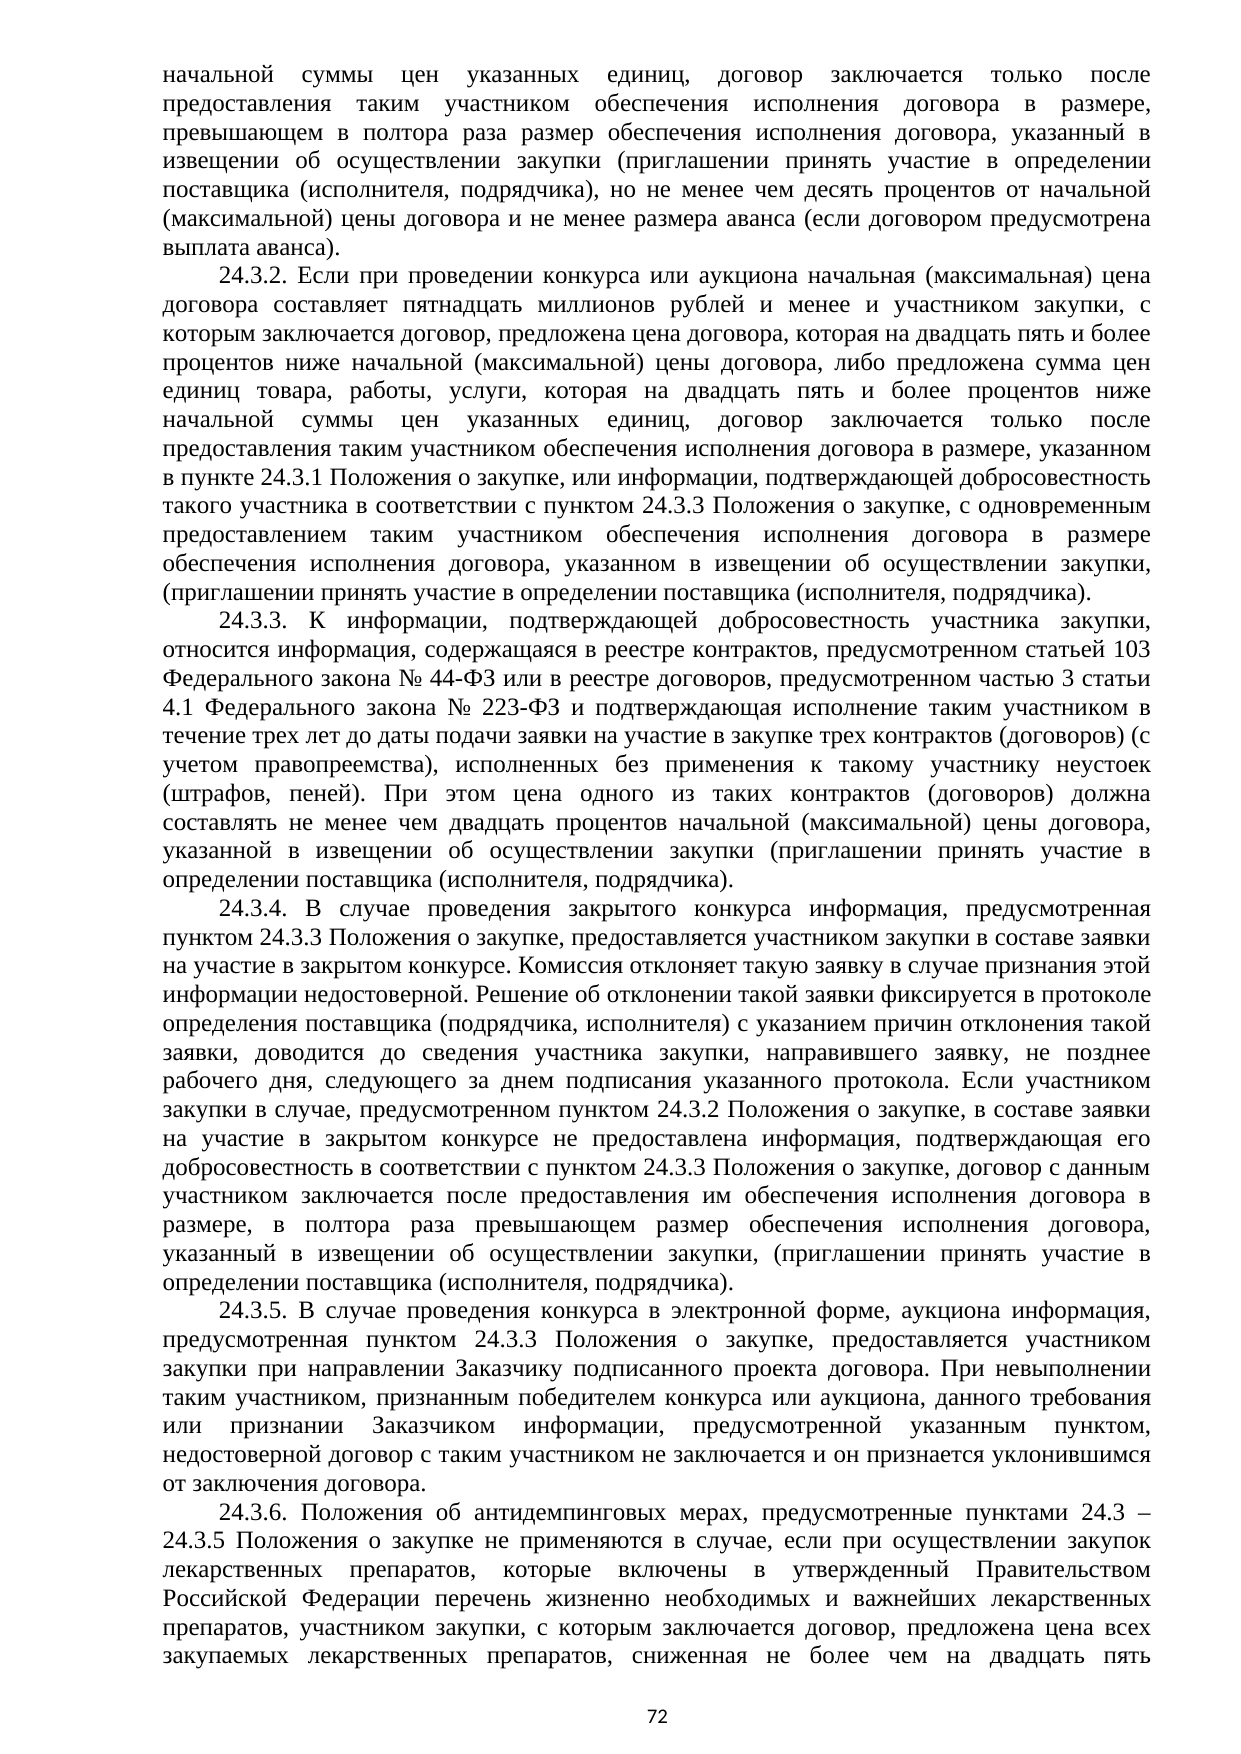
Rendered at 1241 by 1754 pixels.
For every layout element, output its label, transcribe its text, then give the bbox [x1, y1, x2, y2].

text 24.3.3. К информации, подтверждающей добросовестность участника закупки, относится информация, содержащаяся в реестре контрактов, предусмотренном статьей 103 Федерального закона № 44-ФЗ или в реестре договоров, предусмотренном частью 3 статьи 4.1 Федерального закона № 223-ФЗ и подтверждающая исполнение таким участником в течение трех лет до даты подачи заявки на участие в закупке трех контрактов (договоров) (с учетом правопреемства), исполненных без применения к такому участнику неустоек (штрафов, пеней). При этом цена одного из таких контрактов (договоров) должна составлять не менее чем двадцать процентов начальной (максимальной) цены договора, указанной в извещении об осуществлении закупки (приглашении принять участие в определении поставщика (исполнителя, подрядчика). [162, 605, 1152, 893]
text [162, 1497, 1152, 1669]
text 24.3.4. В случае проведения закрытого конкурса информация, предусмотренная пунктом 24.3.3 Положения о закупке, предоставляется участником закупки в составе заявки на участие в закрытом конкурсе. Комиссия отклоняет такую заявку в случае признания этой информации недостоверной. Решение об отклонении такой заявки фиксируется в протоколе определения поставщика (подрядчика, исполнителя) с указанием причин отклонения такой заявки, доводится до сведения участника закупки, направившего заявку, не позднее рабочего дня, следующего за днем подписания указанного протокола. Если участником закупки в случае, предусмотренном пунктом 24.3.2 Положения о закупке, в составе заявки на участие в закрытом конкурсе не предоставлена информация, подтверждающая его добросовестность в соответствии с пунктом 24.3.3 Положения о закупке, договор с данным участником заключается после предоставления им обеспечения исполнения договора в размере, в полтора раза превышающем размер обеспечения исполнения договора, указанный в извещении об осуществлении закупки, (приглашении принять участие в определении поставщика (исполнителя, подрядчика). [162, 893, 1152, 1295]
text 24.3.5. В случае проведения конкурса в электронной форме, аукциона информация, предусмотренная пунктом 24.3.3 Положения о закупке, предоставляется участником закупки при направлении Заказчику подписанного проекта договора. При невыполнении таким участником, признанным победителем конкурса или аукциона, данного требования или признании Заказчиком информации, предусмотренной указанным пунктом, недостоверной договор с таким участником не заключается и он признается уклонившимся от заключения договора. [162, 1295, 1152, 1497]
text 24.3.2. Если при проведении конкурса или аукциона начальная (максимальная) цена договора составляет пятнадцать миллионов рублей и менее и участником закупки, с которым заключается договор, предложена цена договора, которая на двадцать пять и более процентов ниже начальной (максимальной) цены договора, либо предложена сумма цен единиц товара, работы, услуги, которая на двадцать пять и более процентов ниже начальной суммы цен указанных единиц, договор заключается только после предоставления таким участником обеспечения исполнения договора в размере, указанном в пункте 24.3.1 Положения о закупке, или информации, подтверждающей добросовестность такого участника в соответствии с пунктом 24.3.3 Положения о закупке, с одновременным предоставлением таким участником обеспечения исполнения договора в размере обеспечения исполнения договора, указанном в извещении об осуществлении закупки, (приглашении принять участие в определении поставщика (исполнителя, подрядчика). [162, 260, 1152, 605]
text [162, 59, 1152, 260]
